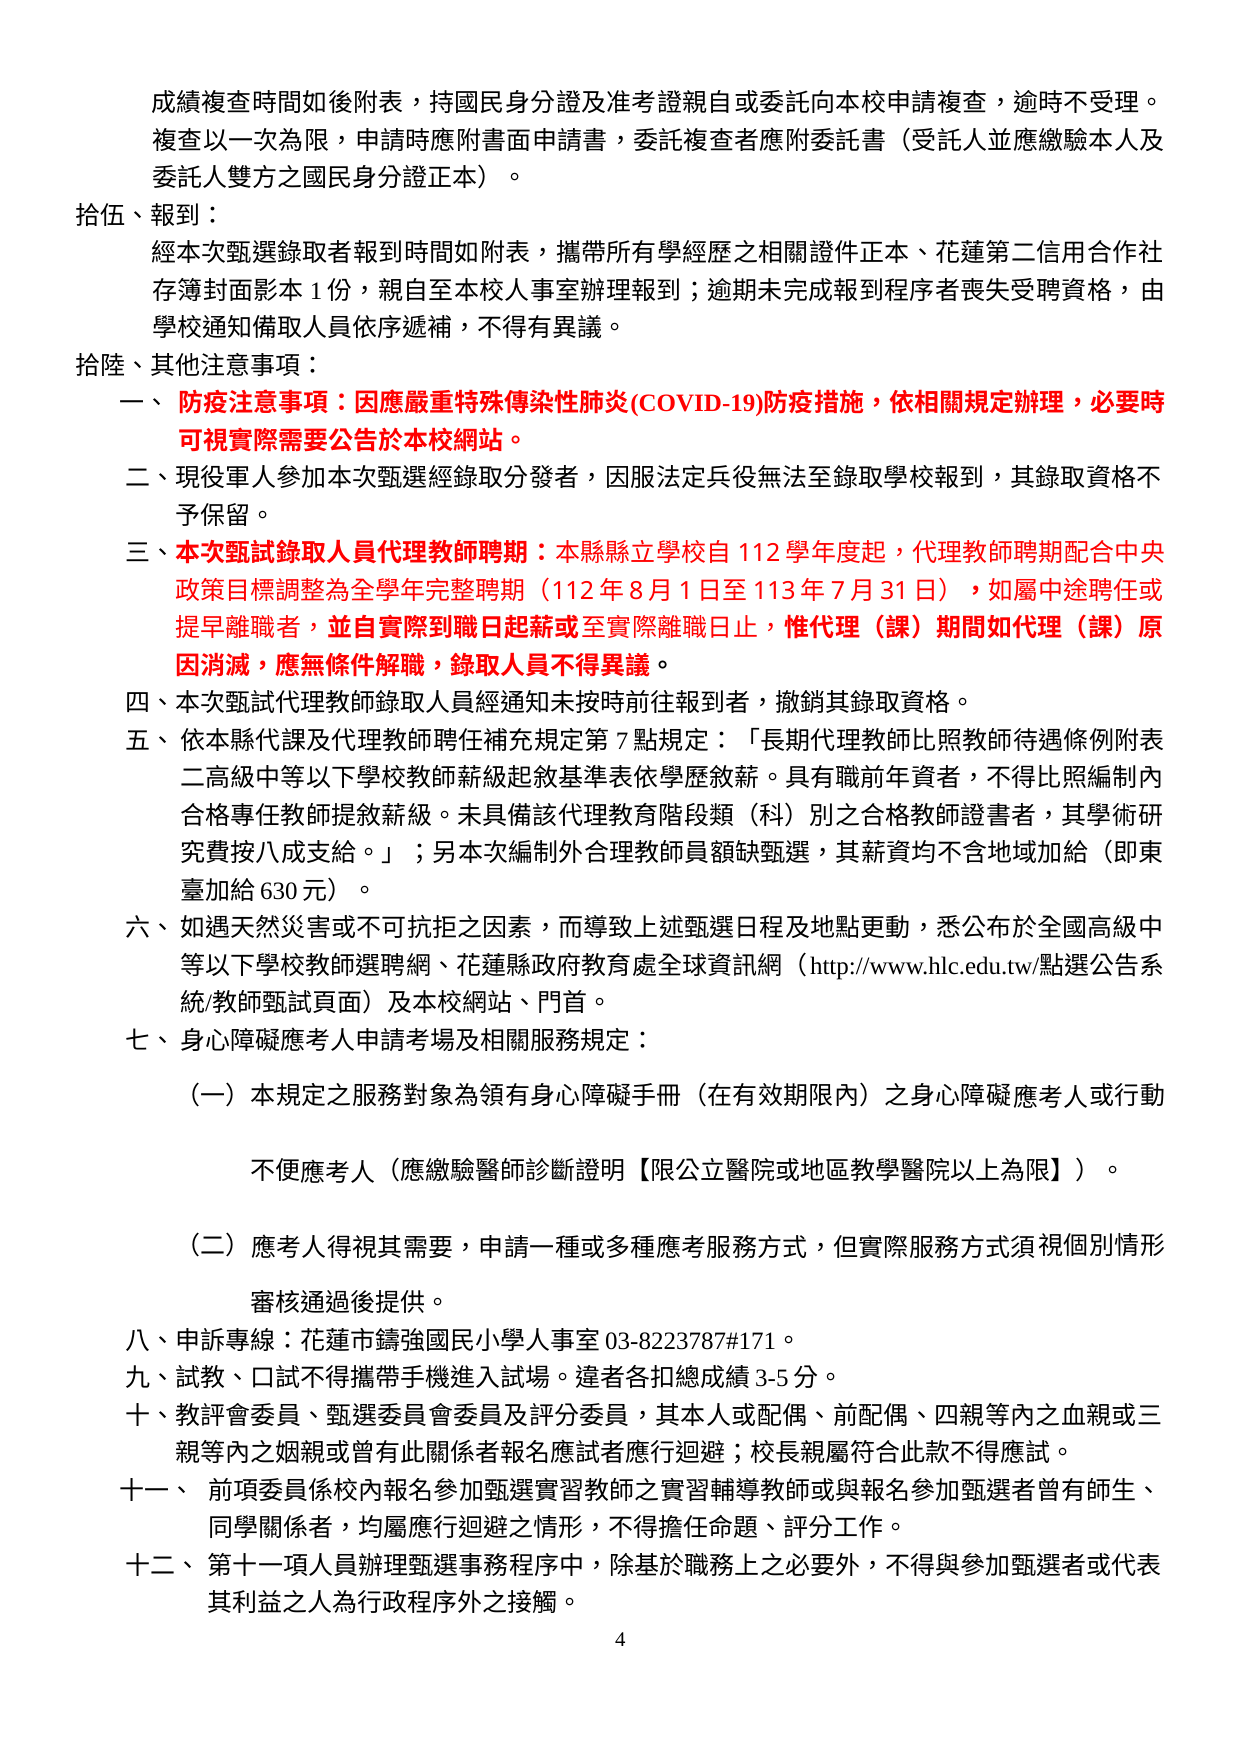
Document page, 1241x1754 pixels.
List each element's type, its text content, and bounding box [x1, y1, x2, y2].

list 防疫注意事項：因應嚴重特殊傳染性肺炎(COVID-19)防疫措施，依相關規定辦理，必要時可視實際需要公告於本校網站。 [119, 382, 1165, 457]
text （一）本規定之服務對象為領有身心障礙手冊（在有效期限內）之身心障礙應考人或行動不便應考人（應繳驗醫師診斷證明【限公立醫院或地區教學醫院以上為限】）。 [175, 1057, 1165, 1207]
list 教評會委員、甄選委員會委員及評分委員，其本人或配偶、前配偶、四親等內之血親或三親等內之姻親或曾有此關係者報名應試者應行迴避；校長親屬符合此款不得應試。 [125, 1394, 1165, 1469]
list 試教、口試不得攜帶手機進入試場。違者各扣總成績3-5分。 [125, 1357, 1165, 1394]
text 拾陸、其他注意事項： [75, 344, 1165, 382]
text （二）應考人得視其需要，申請一種或多種應考服務方式，但實際服務方式須視個別情形審核通過後提供。 [175, 1207, 1165, 1319]
list 依本縣代課及代理教師聘任補充規定第7點規定：「長期代理教師比照教師待遇條例附表二高級中等以下學校教師薪級起敘基準表依學歷敘薪。具有職前年資者，不得比照編制內合格專任教師提敘薪級。未具備該代理教育階段類（科）別之合格教師證書者，其學術研究費按八成支給。」；另本次編制外合理教師員額缺甄選，其薪資均不含地域加給（即東臺加給630元）。 [125, 719, 1165, 907]
list 身心障礙應考人申請考場及相關服務規定： [125, 1019, 1165, 1057]
list 如遇天然災害或不可抗拒之因素，而導致上述甄選日程及地點更動，悉公布於全國高級中等以下學校教師選聘網、花蓮縣政府教育處全球資訊網（http://www.hlc.edu.tw/點選公告系統/教師甄試頁面）及本校網站、門首。 [125, 907, 1165, 1019]
text 經本次甄選錄取者報到時間如附表，攜帶所有學經歷之相關證件正本、花蓮第二信用合作社存簿封面影本1份，親自至本校人事室辦理報到；逾期未完成報到程序者喪失受聘資格，由學校通知備取人員依序遞補，不得有異議。 [151, 232, 1165, 344]
list 本次甄試錄取人員代理教師聘期：本縣縣立學校自112學年度起，代理教師聘期配合中央政策目標調整為全學年完整聘期（112年8月1日至113年7月31日），如屬中途聘任或提早離職者，並自實際到職日起薪或至實際離職日止，惟代理（課）期間如代理（課）原因消滅，應無條件解職，錄取人員不得異議。 [125, 532, 1165, 682]
list 本次甄試代理教師錄取人員經通知未按時前往報到者，撤銷其錄取資格。 [125, 682, 1165, 719]
list 現役軍人參加本次甄選經錄取分發者，因服法定兵役無法至錄取學校報到，其錄取資格不予保留。 [125, 457, 1165, 532]
text 成績複查時間如後附表，持國民身分證及准考證親自或委託向本校申請複查，逾時不受理。複查以一次為限，申請時應附書面申請書，委託複查者應附委託書（受託人並應繳驗本人及委託人雙方之國民身分證正本）。 [151, 82, 1165, 194]
text 拾伍、報到： [75, 194, 1165, 232]
list 第十一項人員辦理甄選事務程序中，除基於職務上之必要外，不得與參加甄選者或代表其利益之人為行政程序外之接觸。 [125, 1544, 1165, 1619]
list 申訴專線：花蓮市鑄強國民小學人事室03-8223787#171。 [125, 1319, 1165, 1357]
list 前項委員係校內報名參加甄選實習教師之實習輔導教師或與報名參加甄選者曾有師生、同學關係者，均屬應行迴避之情形，不得擔任命題、評分工作。 [119, 1469, 1165, 1544]
